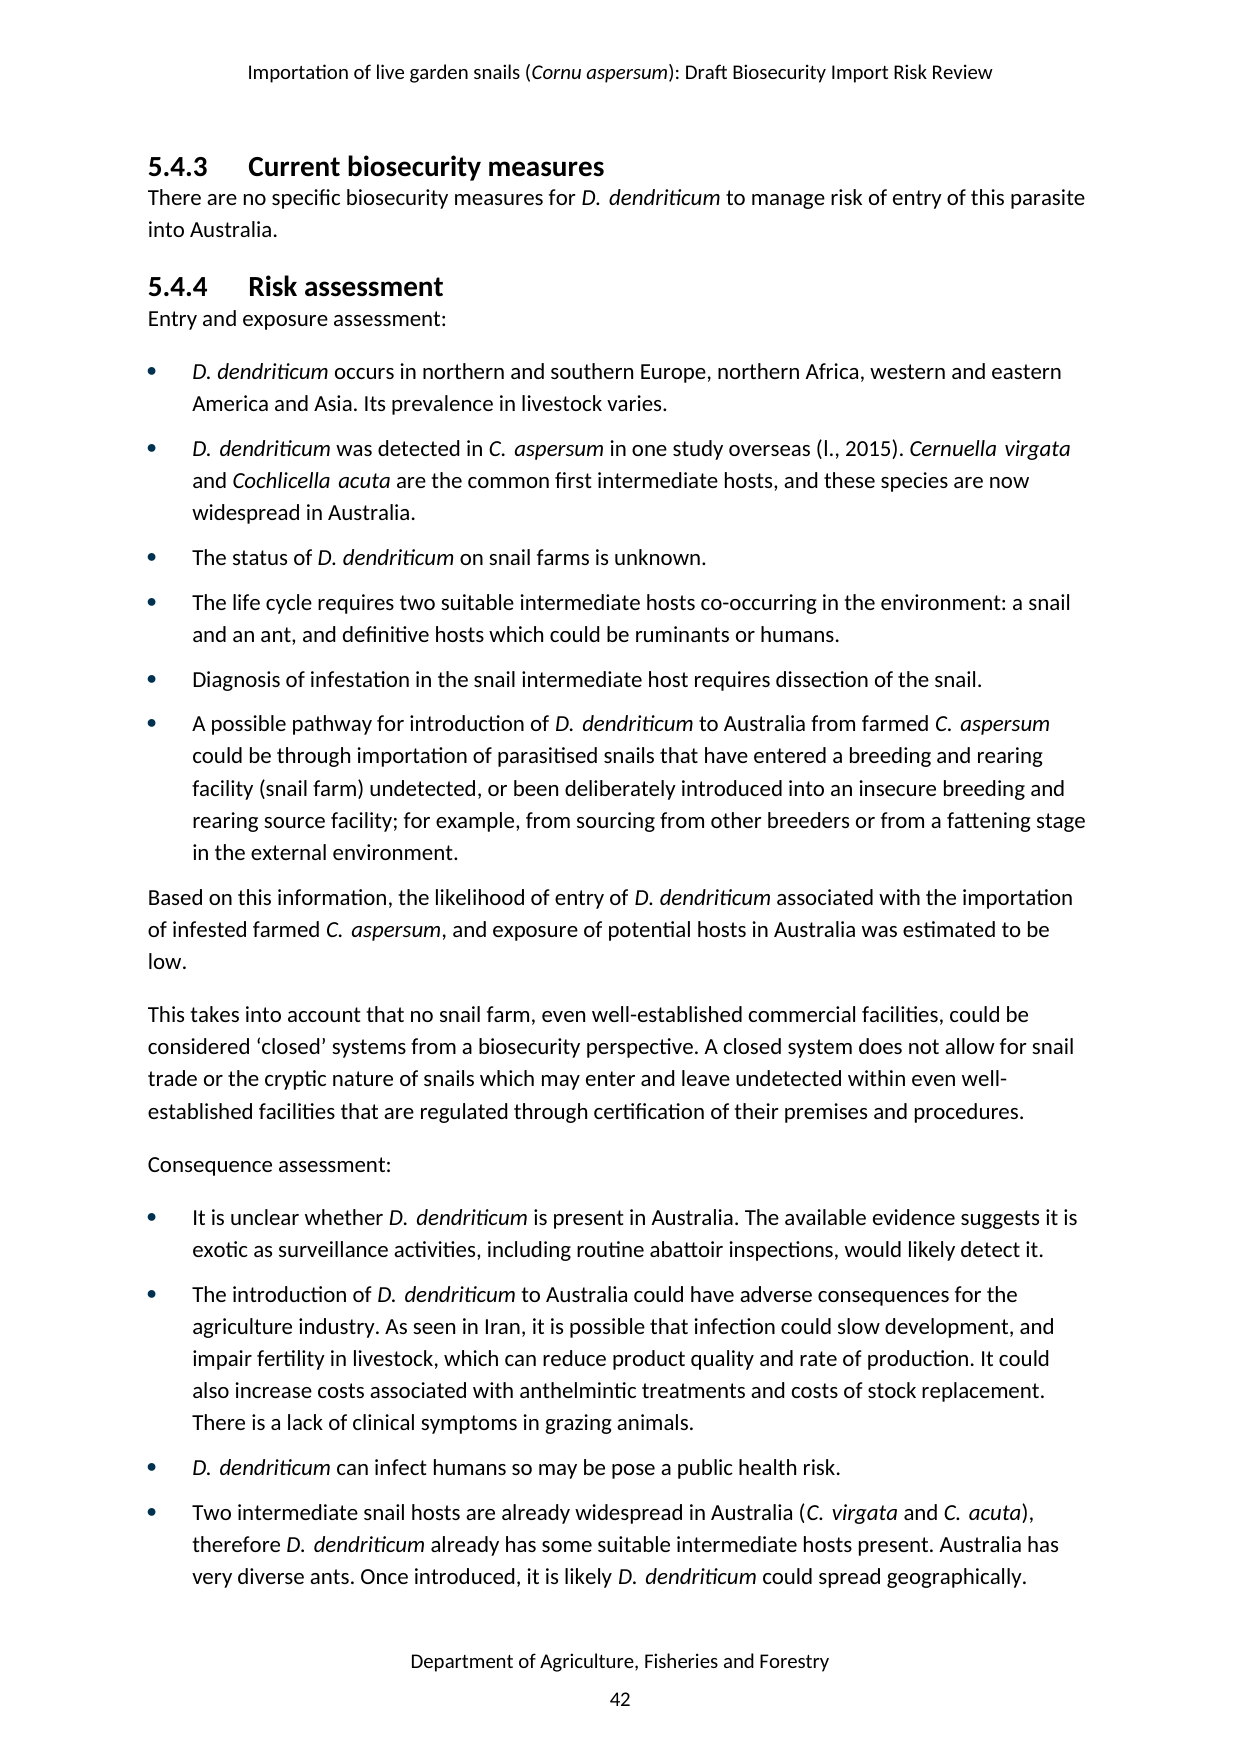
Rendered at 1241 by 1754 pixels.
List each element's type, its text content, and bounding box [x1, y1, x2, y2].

list It is unclear whether D. dendriticum is present in Australia. The available evidence suggests it is exotic as surveillance activities, including routine abattoir inspections, would likely detect it. [148, 1203, 1092, 1263]
text This takes into account that no snail farm, even well-established commercial facilities, could be considered ‘closed’ systems from a biosecurity perspective. A closed system does not allow for snail trade or the cryptic nature of snails which may enter and leave undetected within even well-established facilities that are regulated through certification of their premises and procedures. [148, 1000, 1092, 1125]
subtitle Risk assessment [148, 268, 1092, 304]
list The life cycle requires two suitable intermediate hosts co-occurring in the environment: a snail and an ant, and definitive hosts which could be ruminants or humans. [148, 588, 1092, 648]
text Based on this information, the likelihood of entry of D. dendriticum associated with the importation of infested farmed C. aspersum, and exposure of potential hosts in Australia was estimated to be low. [148, 883, 1092, 975]
text There are no specific biosecurity measures for D. dendriticum to manage risk of entry of this parasite into Australia. [148, 183, 1092, 243]
list The status of D. dendriticum on snail farms is unknown. [148, 543, 1092, 571]
subtitle Current biosecurity measures [148, 148, 1092, 183]
list Diagnosis of infestation in the snail intermediate host requires dissection of the snail. [148, 665, 1092, 693]
list The introduction of D. dendriticum to Australia could have adverse consequences for the agriculture industry. As seen in Iran, it is possible that infection could slow development, and impair fertility in livestock, which can reduce product quality and rate of production. It could also increase costs associated with anthelmintic treatments and costs of stock replacement. There is a lack of clinical symptoms in grazing animals. [148, 1280, 1092, 1436]
list D. dendriticum can infect humans so may be pose a public health risk. [148, 1453, 1092, 1481]
list D. dendriticum occurs in northern and southern Europe, northern Africa, western and eastern America and Asia. Its prevalence in livestock varies. [148, 357, 1092, 417]
list A possible pathway for introduction of D. dendriticum to Australia from farmed C. aspersum could be through importation of parasitised snails that have entered a breeding and rearing facility (snail farm) undetected, or been deliberately introduced into an insecure breeding and rearing source facility; for example, from sourcing from other breeders or from a fattening stage in the external environment. [148, 709, 1092, 866]
list D. dendriticum was detected in C. aspersum in one study overseas (l., 2015). Cernuella virgata and Cochlicella acuta are the common first intermediate hosts, and these species are now widespread in Australia. [148, 434, 1092, 526]
text Entry and exposure assessment: [148, 304, 1092, 332]
text Consequence assessment: [148, 1150, 1092, 1178]
list Two intermediate snail hosts are already widespread in Australia (C. virgata and C. acuta), therefore D. dendriticum already has some suitable intermediate hosts present. Australia has very diverse ants. Once introduced, it is likely D. dendriticum could spread geographically. [148, 1498, 1092, 1590]
